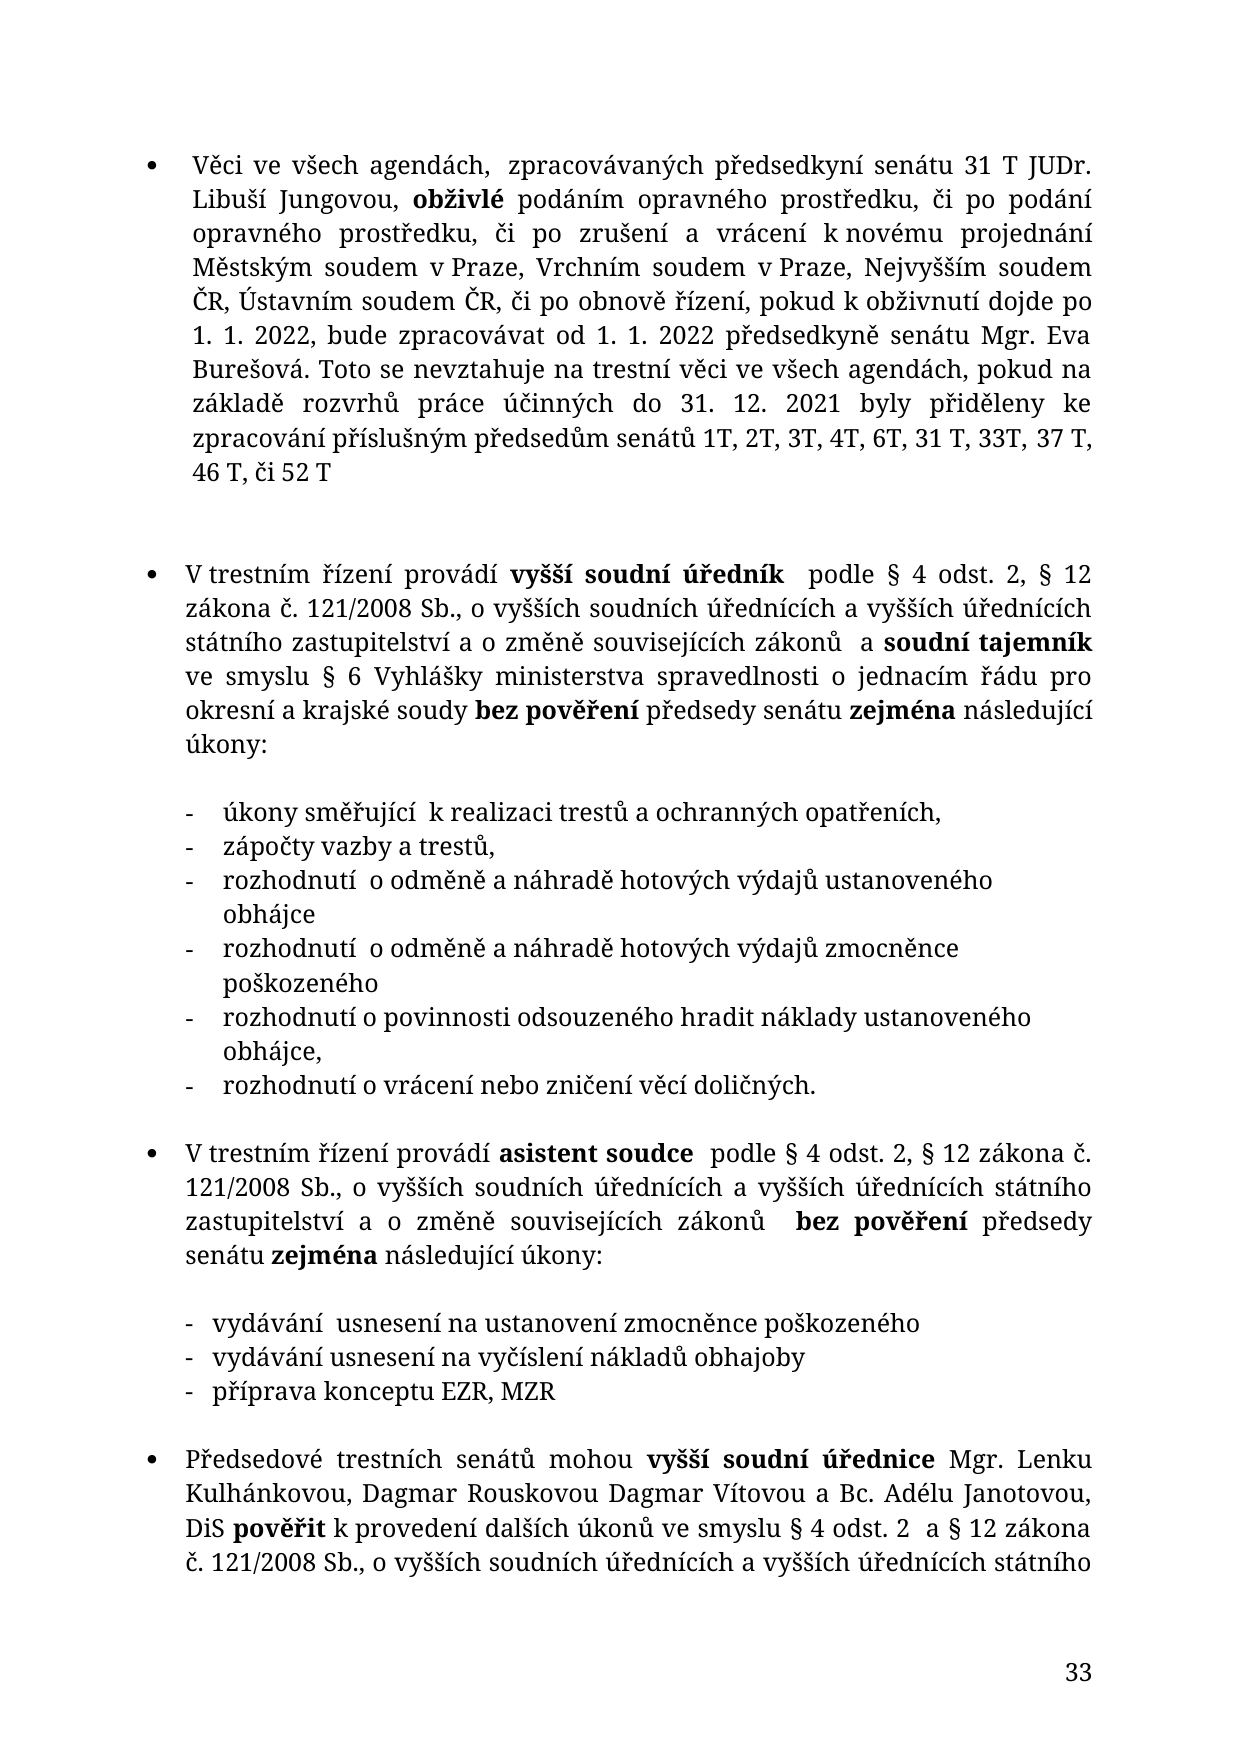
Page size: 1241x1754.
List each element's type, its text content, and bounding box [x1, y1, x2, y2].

list rozhodnutí o vrácení nebo zničení věcí doličných. [185, 1067, 1092, 1101]
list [148, 1442, 1092, 1578]
text - příprava konceptu EZR, MZR [185, 1374, 1092, 1408]
text - vydávání usnesení na vyčíslení nákladů obhajoby [185, 1340, 1092, 1374]
text - vydávání usnesení na ustanovení zmocněnce poškozeného [185, 1306, 1092, 1340]
list úkony směřující k realizaci trestů a ochranných opatřeních, [185, 795, 1092, 829]
list rozhodnutí o odměně a náhradě hotových výdajů ustanoveného obhájce [185, 863, 1092, 931]
list Věci ve všech agendách, zpracovávaných předsedkyní senátu 31 T JUDr. Libuší Jungovou, obživlé podáním opravného prostředku, či po podání opravného prostředku, či po zrušení a vrácení k novému projednání Městským soudem v Praze, Vrchním soudem v Praze, Nejvyšším soudem ČR, Ústavním soudem ČR, či po obnově řízení, pokud k obživnutí dojde po 1. 1. 2022, bude zpracovávat od 1. 1. 2022 předsedkyně senátu Mgr. Eva Burešová. Toto se nevztahuje na trestní věci ve všech agendách, pokud na základě rozvrhů práce účinných do 31. 12. 2021 byly přiděleny ke zpracování příslušným předsedům senátů 1T, 2T, 3T, 4T, 6T, 31 T, 33T, 37 T, 46 T, či 52 T [148, 148, 1092, 488]
list rozhodnutí o odměně a náhradě hotových výdajů zmocněnce poškozeného [185, 931, 1092, 999]
list zápočty vazby a trestů, [185, 829, 1092, 863]
list V trestním řízení provádí asistent soudce podle § 4 odst. 2, § 12 zákona č. 121/2008 Sb., o vyšších soudních úřednících a vyšších úřednících státního zastupitelství a o změně souvisejících zákonů bez pověření předsedy senátu zejména následující úkony: [148, 1136, 1092, 1272]
list rozhodnutí o povinnosti odsouzeného hradit náklady ustanoveného obhájce, [185, 999, 1092, 1067]
list V trestním řízení provádí vyšší soudní úředník podle § 4 odst. 2, § 12 zákona č. 121/2008 Sb., o vyšších soudních úřednících a vyšších úřednících státního zastupitelství a o změně souvisejících zákonů a soudní tajemník ve smyslu § 6 Vyhlášky ministerstva spravedlnosti o jednacím řádu pro okresní a krajské soudy bez pověření předsedy senátu zejména následující úkony: [148, 556, 1092, 761]
